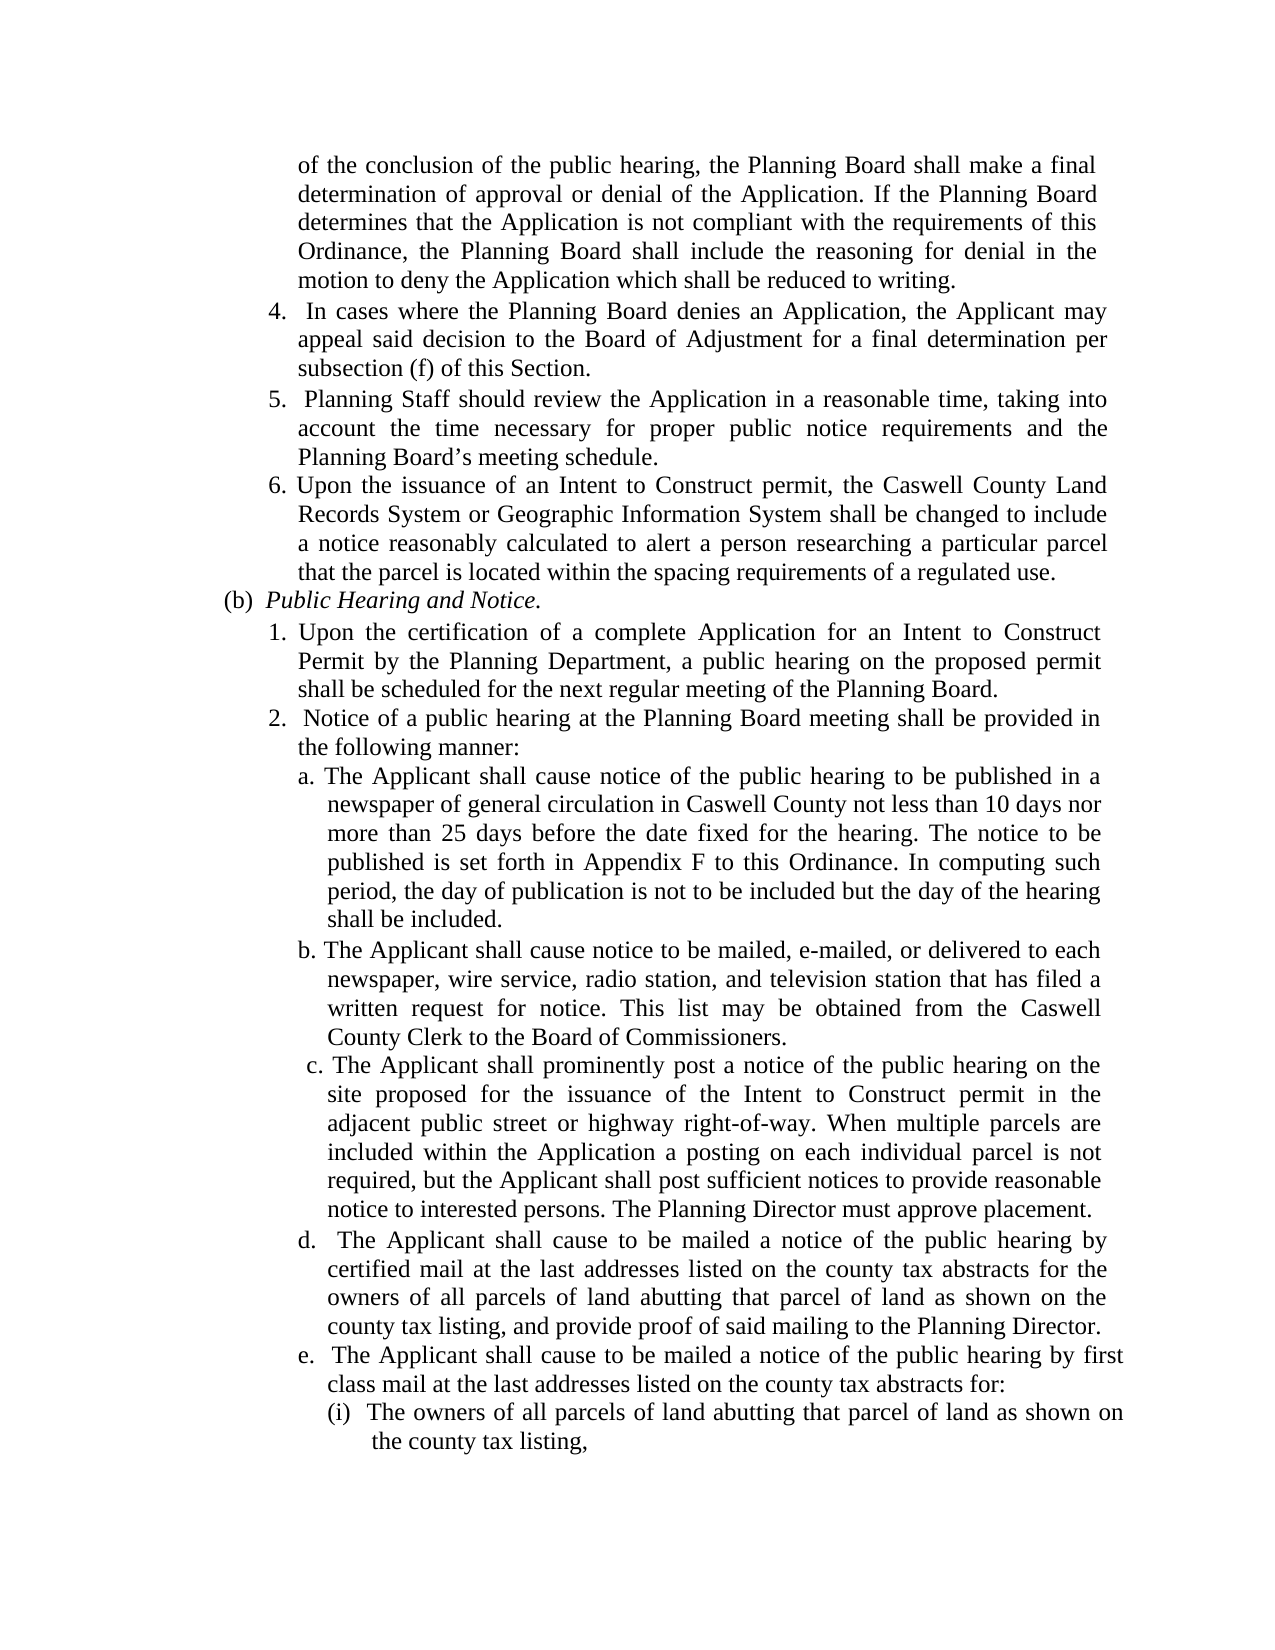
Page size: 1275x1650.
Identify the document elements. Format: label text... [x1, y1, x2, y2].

text d. The Applicant shall cause to be mailed a notice of the public hearing by certified mail at the last addresses listed on the county tax abstracts for the owners of all parcels of land abutting that parcel of land as shown on the county tax listing, and provide proof of said mailing to the Planning Director. [298, 1225, 1108, 1340]
text (b) Public Hearing and Notice. [198, 585, 1112, 614]
text 5. Planning Staff should review the Application in a reasonable time, taking into account the time necessary for proper public notice requirements and the Planning Board’s meeting schedule. [268, 384, 1108, 470]
text 1. Upon the certification of a complete Application for an Intent to Construct Permit by the Planning Department, a public hearing on the proposed permit shall be scheduled for the next regular meeting of the Planning Board. [268, 617, 1102, 703]
text b. The Applicant shall cause notice to be mailed, e-mailed, or delivered to each newspaper, wire service, radio station, and television station that has filed a written request for notice. This list may be obtained from the Caswell County Clerk to the Board of Commissioners. [298, 935, 1102, 1050]
text 6. Upon the issuance of an Intent to Construct permit, the Caswell County Land Records System or Geographic Information System shall be changed to include a notice reasonably calculated to alert a person researching a particular parcel that the parcel is located within the spacing requirements of a regulated use. [268, 470, 1108, 585]
text e. The Applicant shall cause to be mailed a notice of the public hearing by first class mail at the last addresses listed on the county tax abstracts for: [298, 1340, 1125, 1397]
text 4. In cases where the Planning Board denies an Application, the Applicant may appeal said decision to the Board of Adjustment for a final determination per subsection (f) of this Section. [268, 296, 1108, 382]
text 2. Notice of a public hearing at the Planning Board meeting shall be provided in the following manner: [268, 703, 1102, 761]
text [268, 150, 1098, 294]
text a. The Applicant shall cause notice of the public hearing to be published in a newspaper of general circulation in Caswell County not less than 10 days nor more than 25 days before the date fixed for the hearing. The notice to be published is set forth in Appendix F to this Ordinance. In computing such period, the day of publication is not to be included but the day of the hearing shall be included. [298, 761, 1102, 933]
text (i) The owners of all parcels of land abutting that parcel of land as shown on the county tax listing, [327, 1397, 1125, 1455]
text c. The Applicant shall prominently post a notice of the public hearing on the site proposed for the issuance of the Intent to Construct permit in the adjacent public street or highway right-of-way. When multiple parcels are included within the Application a posting on each individual parcel is not required, but the Applicant shall post sufficient notices to provide reasonable notice to interested persons. The Planning Director must approve placement. [298, 1050, 1102, 1223]
